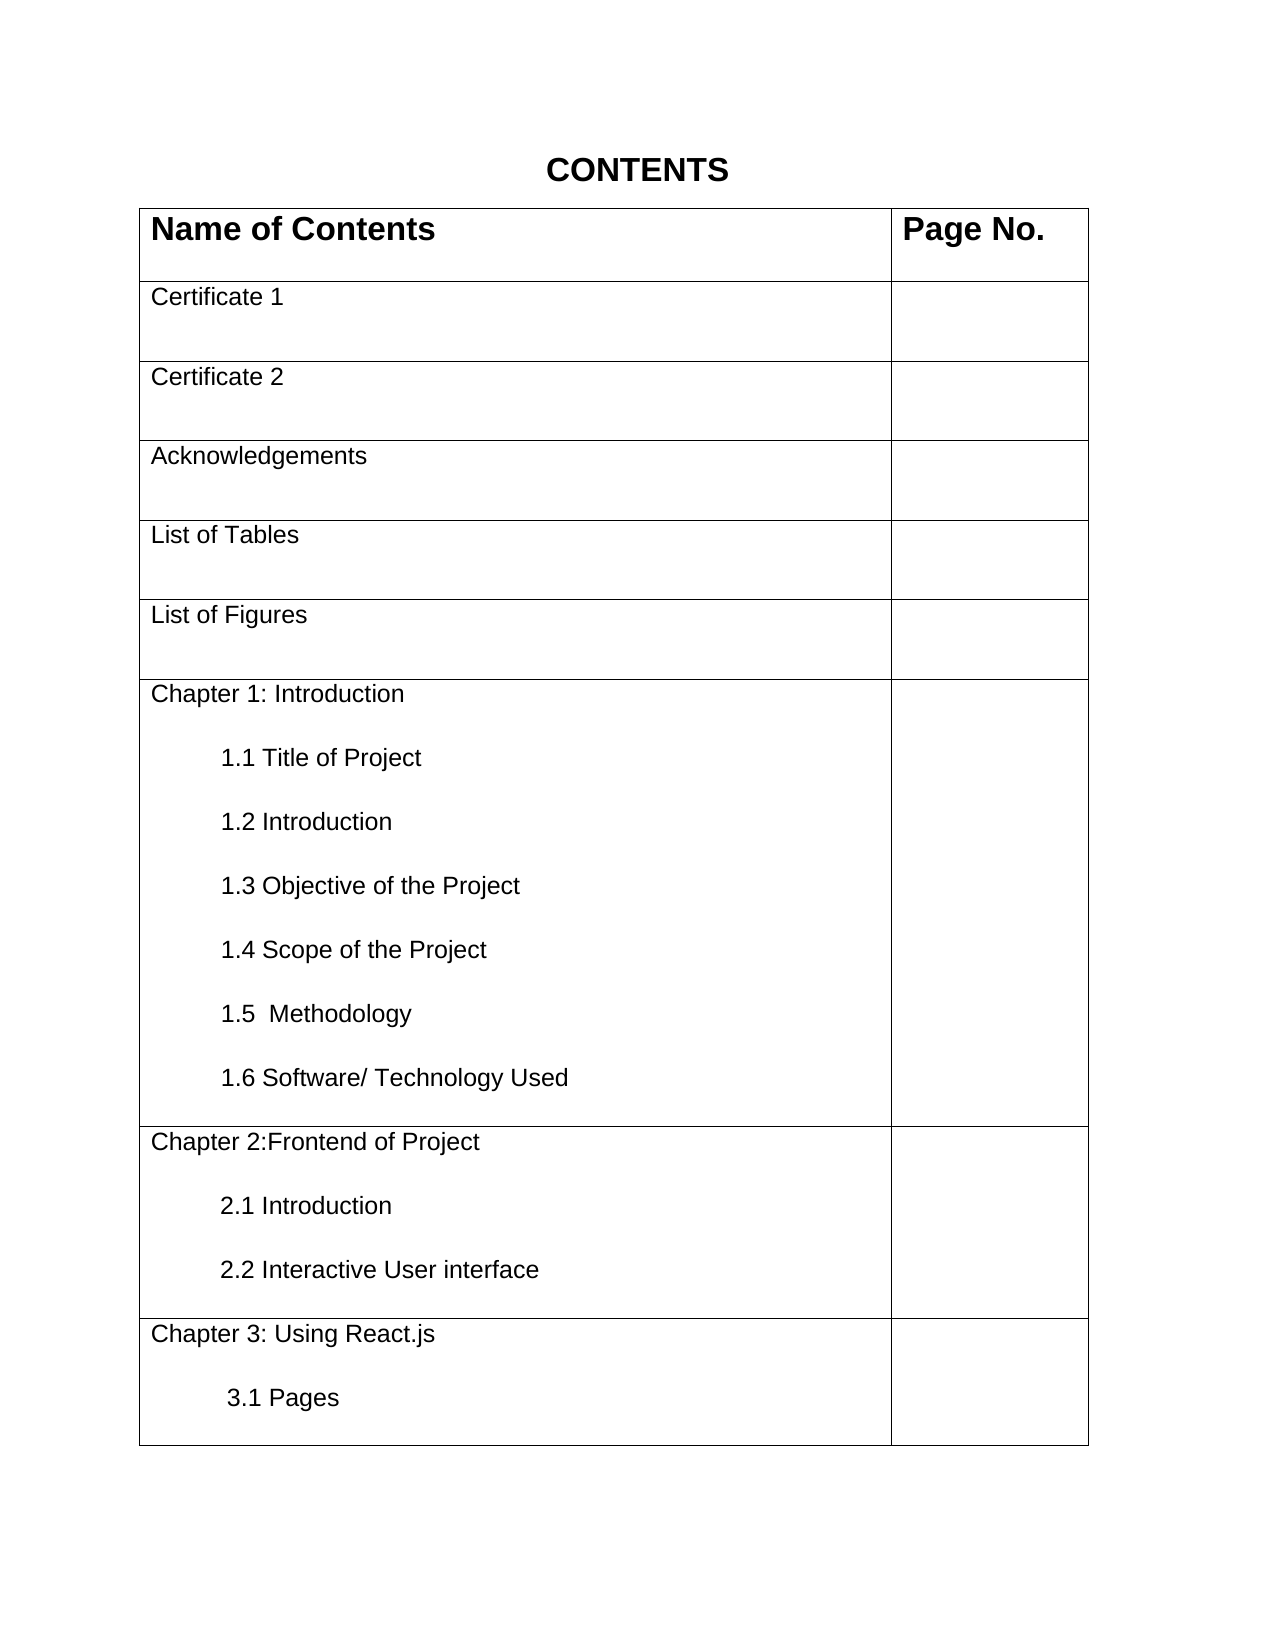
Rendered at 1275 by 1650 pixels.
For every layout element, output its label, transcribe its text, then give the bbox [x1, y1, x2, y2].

table_cell Chapter 1: Introduction Title of Project Introduction Objective of the Project Scope of the Project Methodology Software/ Technology Used [140, 680, 891, 1126]
table_header Page No. [892, 209, 1088, 281]
table_header Name of Contents [140, 209, 891, 281]
table_cell [892, 521, 1088, 599]
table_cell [140, 1319, 891, 1445]
table_cell Certificate 1 [140, 282, 891, 361]
table_cell Certificate 2 [140, 362, 891, 440]
table_cell [892, 362, 1088, 440]
table_cell Chapter 2:Frontend of Project 2.1 Introduction 2.2 Interactive User interface [140, 1127, 891, 1318]
table_cell [892, 680, 1088, 1126]
table_cell [892, 282, 1088, 361]
table_cell [892, 1319, 1088, 1445]
table_cell Acknowledgements [140, 441, 891, 519]
table_cell [892, 1127, 1088, 1318]
text CONTENTS [150, 150, 1125, 188]
table_cell List of Figures [140, 600, 891, 678]
table_cell [892, 441, 1088, 519]
table_cell List of Tables [140, 521, 891, 599]
table_cell [892, 600, 1088, 678]
